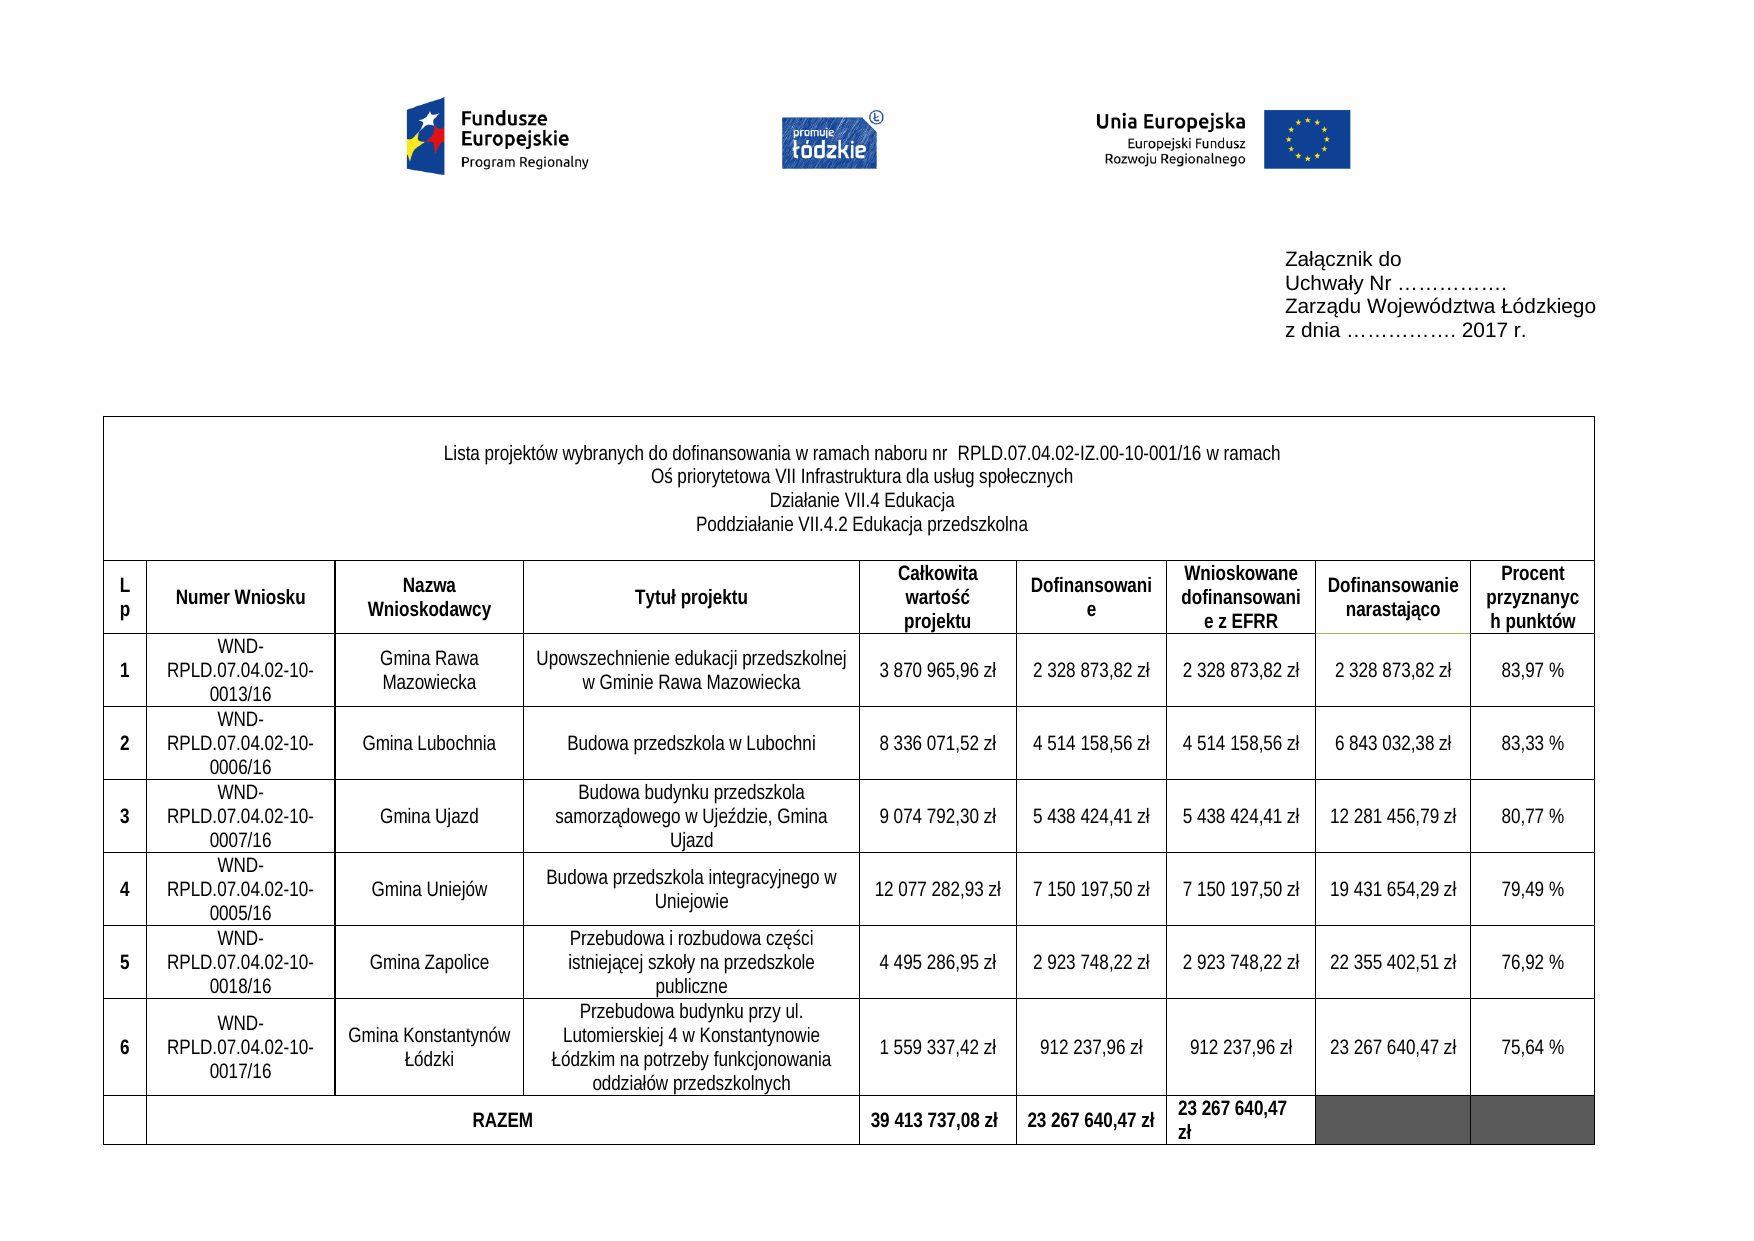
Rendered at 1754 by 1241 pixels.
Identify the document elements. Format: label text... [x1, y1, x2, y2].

table_cell 2 [104, 707, 146, 779]
table_cell 3 [104, 780, 146, 852]
table_cell Budowa przedszkola integracyjnego w Uniejowie [524, 853, 859, 925]
table_cell Tytuł projektu [524, 561, 859, 633]
table_cell WND-RPLD.07.04.02-10-0013/16 [147, 634, 334, 706]
table_cell Gmina Uniejów [336, 853, 523, 925]
table_cell Przebudowa budynku przy ul. Lutomierskiej 4 w Konstantynowie Łódzkim na potrzeby funkcjonowania oddziałów przedszkolnych [524, 999, 859, 1095]
table_cell 19 431 654,29 zł [1316, 853, 1470, 925]
table_cell WND-RPLD.07.04.02-10-0005/16 [147, 853, 334, 925]
table_cell 1 559 337,42 zł [860, 999, 1016, 1095]
table_cell WND-RPLD.07.04.02-10-0006/16 [147, 707, 334, 779]
table_cell 2 923 748,22 zł [1167, 926, 1315, 998]
table_cell 75,64 % [1471, 999, 1594, 1095]
table_cell Przebudowa i rozbudowa części istniejącej szkoły na przedszkole publiczne [524, 926, 859, 998]
text Zarządu Województwa Łódzkiego [133, 294, 1624, 318]
picture [406, 97, 1351, 175]
table_cell 912 237,96 zł [1017, 999, 1166, 1095]
table_cell 22 355 402,51 zł [1316, 926, 1470, 998]
table_cell Gmina Lubochnia [336, 707, 523, 779]
table_cell 2 328 873,82 zł [1167, 634, 1315, 706]
table_cell 2 328 873,82 zł [1316, 634, 1470, 706]
table_cell Gmina Zapolice [336, 926, 523, 998]
table_cell 5 438 424,41 zł [1167, 780, 1315, 852]
text Załącznik do [133, 246, 1624, 270]
table_cell 1 [104, 634, 146, 706]
table_cell [1471, 1096, 1594, 1144]
table_cell 4 514 158,56 zł [1017, 707, 1166, 779]
table_cell 4 514 158,56 zł [1167, 707, 1315, 779]
table_cell Gmina Ujazd [336, 780, 523, 852]
table_cell 7 150 197,50 zł [1167, 853, 1315, 925]
table_cell 2 328 873,82 zł [1017, 634, 1166, 706]
table_cell Numer Wniosku [147, 561, 334, 633]
table_cell Całkowita wartość projektu [860, 561, 1016, 633]
table_cell 6 843 032,38 zł [1316, 707, 1470, 779]
table_cell Dofinansowanie narastająco [1316, 561, 1470, 633]
table_cell Nazwa Wnioskodawcy [336, 561, 523, 633]
text z dnia ……………. 2017 r. [133, 318, 1624, 342]
table_cell 80,77 % [1471, 780, 1594, 852]
table_cell 8 336 071,52 zł [860, 707, 1016, 779]
table_cell 6 [104, 999, 146, 1095]
table_cell 83,33 % [1471, 707, 1594, 779]
table_cell Gmina Konstantynów Łódzki [336, 999, 523, 1095]
table_cell Lp [104, 561, 146, 633]
table_cell WND-RPLD.07.04.02-10-0018/16 [147, 926, 334, 998]
table_cell 39 413 737,08 zł [860, 1096, 1016, 1144]
table_cell Budowa przedszkola w Lubochni [524, 707, 859, 779]
table_cell WND-RPLD.07.04.02-10-0007/16 [147, 780, 334, 852]
table_cell Upowszechnienie edukacji przedszkolnej w Gminie Rawa Mazowiecka [524, 634, 859, 706]
table_cell Budowa budynku przedszkola samorządowego w Ujeździe, Gmina Ujazd [524, 780, 859, 852]
table_cell [1316, 1096, 1470, 1144]
table_cell 5 [104, 926, 146, 998]
table_cell 23 267 640,47 zł [1167, 1096, 1315, 1144]
table_cell Wnioskowane dofinansowanie z EFRR [1167, 561, 1315, 633]
table_cell [104, 1096, 146, 1144]
table_cell 5 438 424,41 zł [1017, 780, 1166, 852]
table_cell WND-RPLD.07.04.02-10-0017/16 [147, 999, 334, 1095]
table_cell 12 281 456,79 zł [1316, 780, 1470, 852]
table_cell 23 267 640,47 zł [1017, 1096, 1166, 1144]
table_cell 79,49 % [1471, 853, 1594, 925]
table_cell 76,92 % [1471, 926, 1594, 998]
table_cell RAZEM [147, 1096, 859, 1144]
table_cell 9 074 792,30 zł [860, 780, 1016, 852]
table_cell 912 237,96 zł [1167, 999, 1315, 1095]
table_cell Dofinansowanie [1017, 561, 1166, 633]
table_cell Gmina Rawa Mazowiecka [336, 634, 523, 706]
table_cell 4 [104, 853, 146, 925]
table_cell Procent przyznanych punktów [1471, 561, 1594, 633]
table_cell 3 870 965,96 zł [860, 634, 1016, 706]
table_header Lista projektów wybranych do dofinansowania w ramach naboru nr RPLD.07.04.02-IZ.00-10-001/16 w ramach Oś priorytetowa VII Infrastruktura dla usług społecznych Działanie VII.4 Edukacja Poddziałanie VII.4.2 Edukacja przedszkolna [104, 417, 1594, 560]
table_cell 12 077 282,93 zł [860, 853, 1016, 925]
table_cell 83,97 % [1471, 634, 1594, 706]
table_cell 2 923 748,22 zł [1017, 926, 1166, 998]
table_cell 23 267 640,47 zł [1316, 999, 1470, 1095]
table_cell 4 495 286,95 zł [860, 926, 1016, 998]
text Uchwały Nr ……………. [133, 270, 1624, 294]
table_cell 7 150 197,50 zł [1017, 853, 1166, 925]
